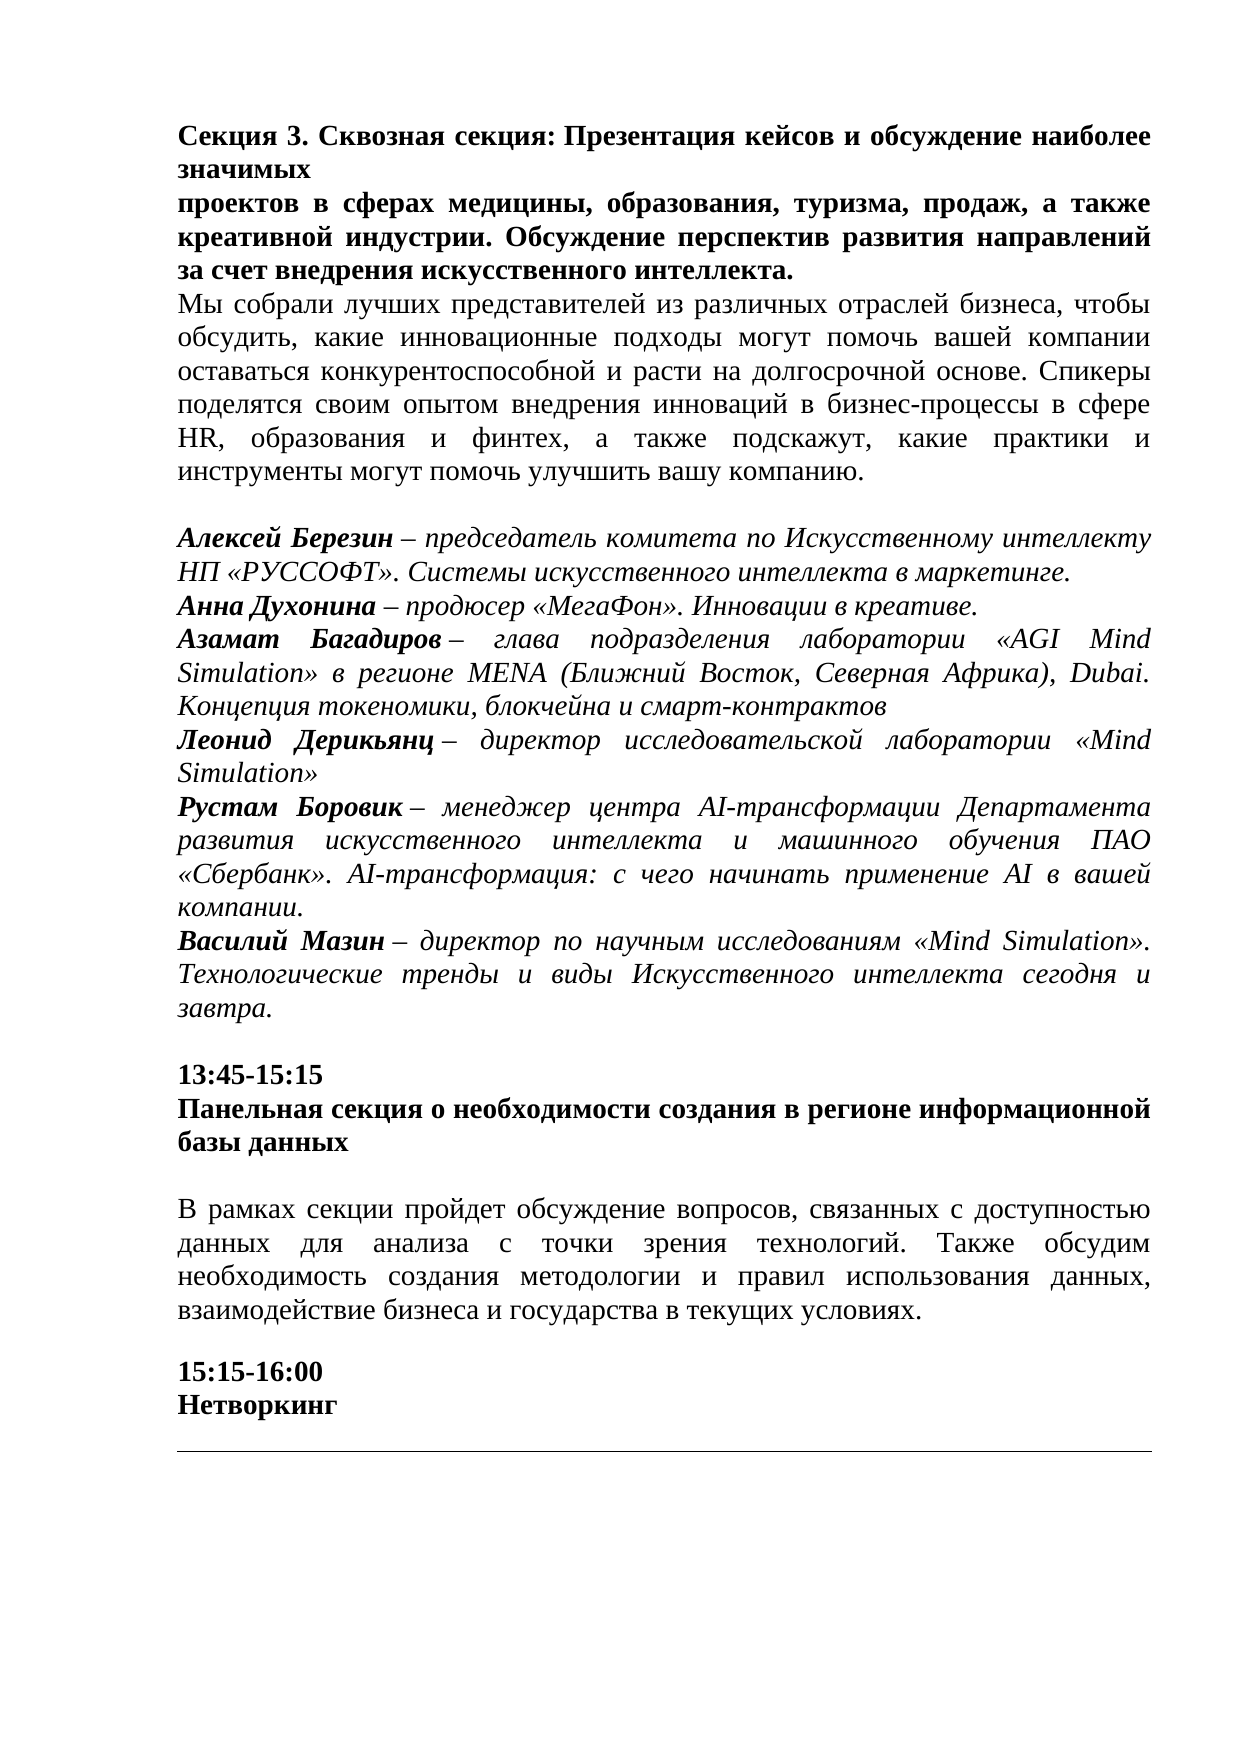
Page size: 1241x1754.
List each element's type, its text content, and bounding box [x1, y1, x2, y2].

text Нетворкинг [177, 1387, 1152, 1421]
text Секция 3. Сквозная секция: Презентация кейсов и обсуждение наиболее значимых проектов в сферах медицины, образования, туризма, продаж, а также креативной индустрии. Обсуждение перспектив развития направлений за счет внедрения искусственного интеллекта. Мы собрали лучших представителей из различных отраслей бизнеса, чтобы обсудить, какие инновационные подходы могут помочь вашей компании оставаться конкурентоспособной и расти на долгосрочной основе. Спикеры поделятся своим опытом внедрения инноваций в бизнес-процессы в сфере HR, образования и финтех, а также подскажут, какие практики и инструменты могут помочь улучшить вашу компанию. Алексей Березин – председатель комитета по Искусственному интеллекту НП «РУССОФТ». Системы искусственного интеллекта в маркетинге. Анна Духонина – продюсер «МегаФон». Инновации в креативе. Азамат Багадиров – глава подразделения лаборатории «AGI Mind Simulation» в регионе MENA (Ближний Восток, Северная Африка), Dubai. Концепция токеномики, блокчейна и смарт-контрактов Леонид Дерикьянц – директор исследовательской лаборатории «Mind Simulation» Рустам Боровик – менеджер центра AI-трансформации Департамента развития искусственного интеллекта и машинного обучения ПАО «Сбербанк». AI-трансформация: с чего начинать применение AI в вашей компании. Василий Мазин – директор по научным исследованиям «Mind Simulation». Технологические тренды и виды Искусственного интеллекта сегодня и завтра. [177, 118, 1152, 1024]
text 15:15-16:00 [177, 1354, 1152, 1387]
text Панельная секция о необходимости создания в регионе информационной базы данных В рамках секции пройдет обсуждение вопросов, связанных с доступностью данных для анализа с точки зрения технологий. Также обсудим необходимость создания методологии и правил использования данных, взаимодействие бизнеса и государства в текущих условиях. [177, 1091, 1152, 1354]
text 13:45-15:15 [177, 1057, 1152, 1091]
